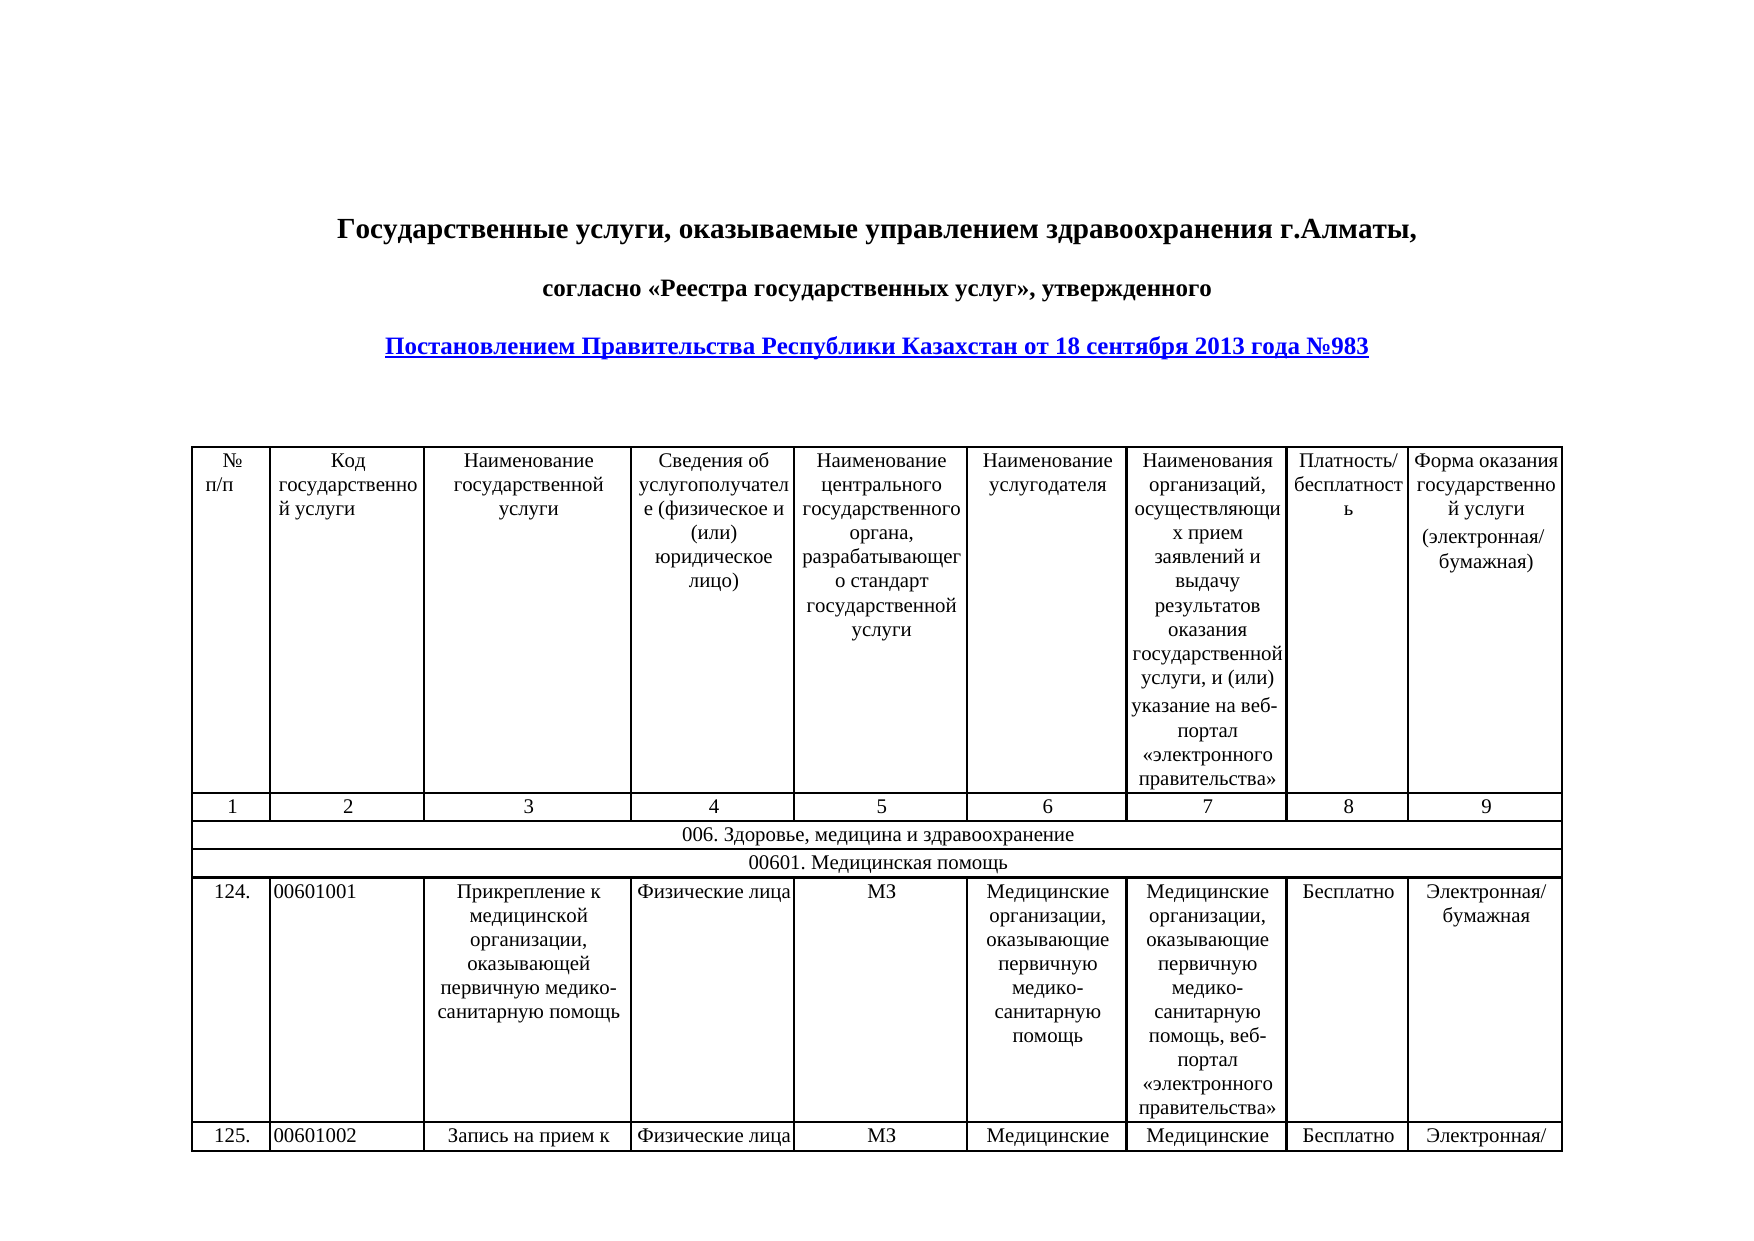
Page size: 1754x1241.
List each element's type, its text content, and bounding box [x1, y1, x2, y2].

table_cell 8 [1288, 794, 1407, 820]
table_header Форма оказания государственной услуги (электронная/ бумажная) [1409, 448, 1561, 792]
table_cell 125. [193, 1123, 269, 1149]
table_cell 1 [193, 794, 269, 820]
text согласно «Реестра государственных услуг», утвержденного [118, 273, 1636, 302]
table_cell 9 [1409, 794, 1561, 820]
table_cell 4 [632, 794, 793, 820]
table_header Код государственной услуги [271, 448, 423, 792]
table_cell 124. [193, 879, 269, 1121]
table_header Платность/ бесплатность [1288, 448, 1407, 792]
table_cell Электронная/ бумажная [1409, 879, 1561, 1121]
table_cell 2 [271, 794, 423, 820]
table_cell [425, 1123, 630, 1149]
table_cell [1409, 1123, 1561, 1149]
table_header Наименование государственной услуги [425, 448, 630, 792]
table_header Наименование услугодателя [968, 448, 1125, 792]
table_cell 00601001 [271, 879, 423, 1121]
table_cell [1128, 1123, 1285, 1149]
table_header № п/п [193, 448, 269, 792]
table_header Сведения об услугополучателе (физическое и (или) юридическое лицо) [632, 448, 793, 792]
table_cell 5 [795, 794, 966, 820]
table_cell 7 [1128, 794, 1285, 820]
table_header Наименование центрального государственного органа, разрабатывающего стандарт государственной услуги [795, 448, 966, 792]
table_cell Медицинские организации, оказывающие первичную медико-санитарную помощь, веб-портал «электронного правительства» [1128, 879, 1285, 1121]
table_cell МЗ [795, 1123, 966, 1149]
table_cell Физические лица [632, 1123, 793, 1149]
table_cell 3 [425, 794, 630, 820]
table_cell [968, 1123, 1125, 1149]
table_cell 00601. Медицинская помощь [193, 850, 1561, 876]
table_cell Бесплатно [1288, 879, 1407, 1121]
table_cell 006. Здоровье, медицина и здравоохранение [193, 822, 1561, 848]
table_cell Медицинские организации, оказывающие первичную медико-санитарную помощь [968, 879, 1125, 1121]
table_cell 6 [968, 794, 1125, 820]
text Постановлением Правительства Республики Казахстан от 18 сентября 2013 года №983 [118, 331, 1636, 360]
table_header Наименования организаций, осуществляющих прием заявлений и выдачу результатов оказания государственной услуги, и (или) указание на веб- портал «электронного правительства» [1128, 448, 1285, 792]
table_cell Бесплатно [1288, 1123, 1407, 1149]
table_cell 00601002 [271, 1123, 423, 1149]
table_cell МЗ [795, 879, 966, 1121]
table_cell Физические лица [632, 879, 793, 1121]
table_cell Прикрепление к медицинской организации, оказывающей первичную медико-санитарную помощь [425, 879, 630, 1121]
text Государственные услуги, оказываемые управлением здравоохранения г.Алматы, [118, 177, 1636, 244]
